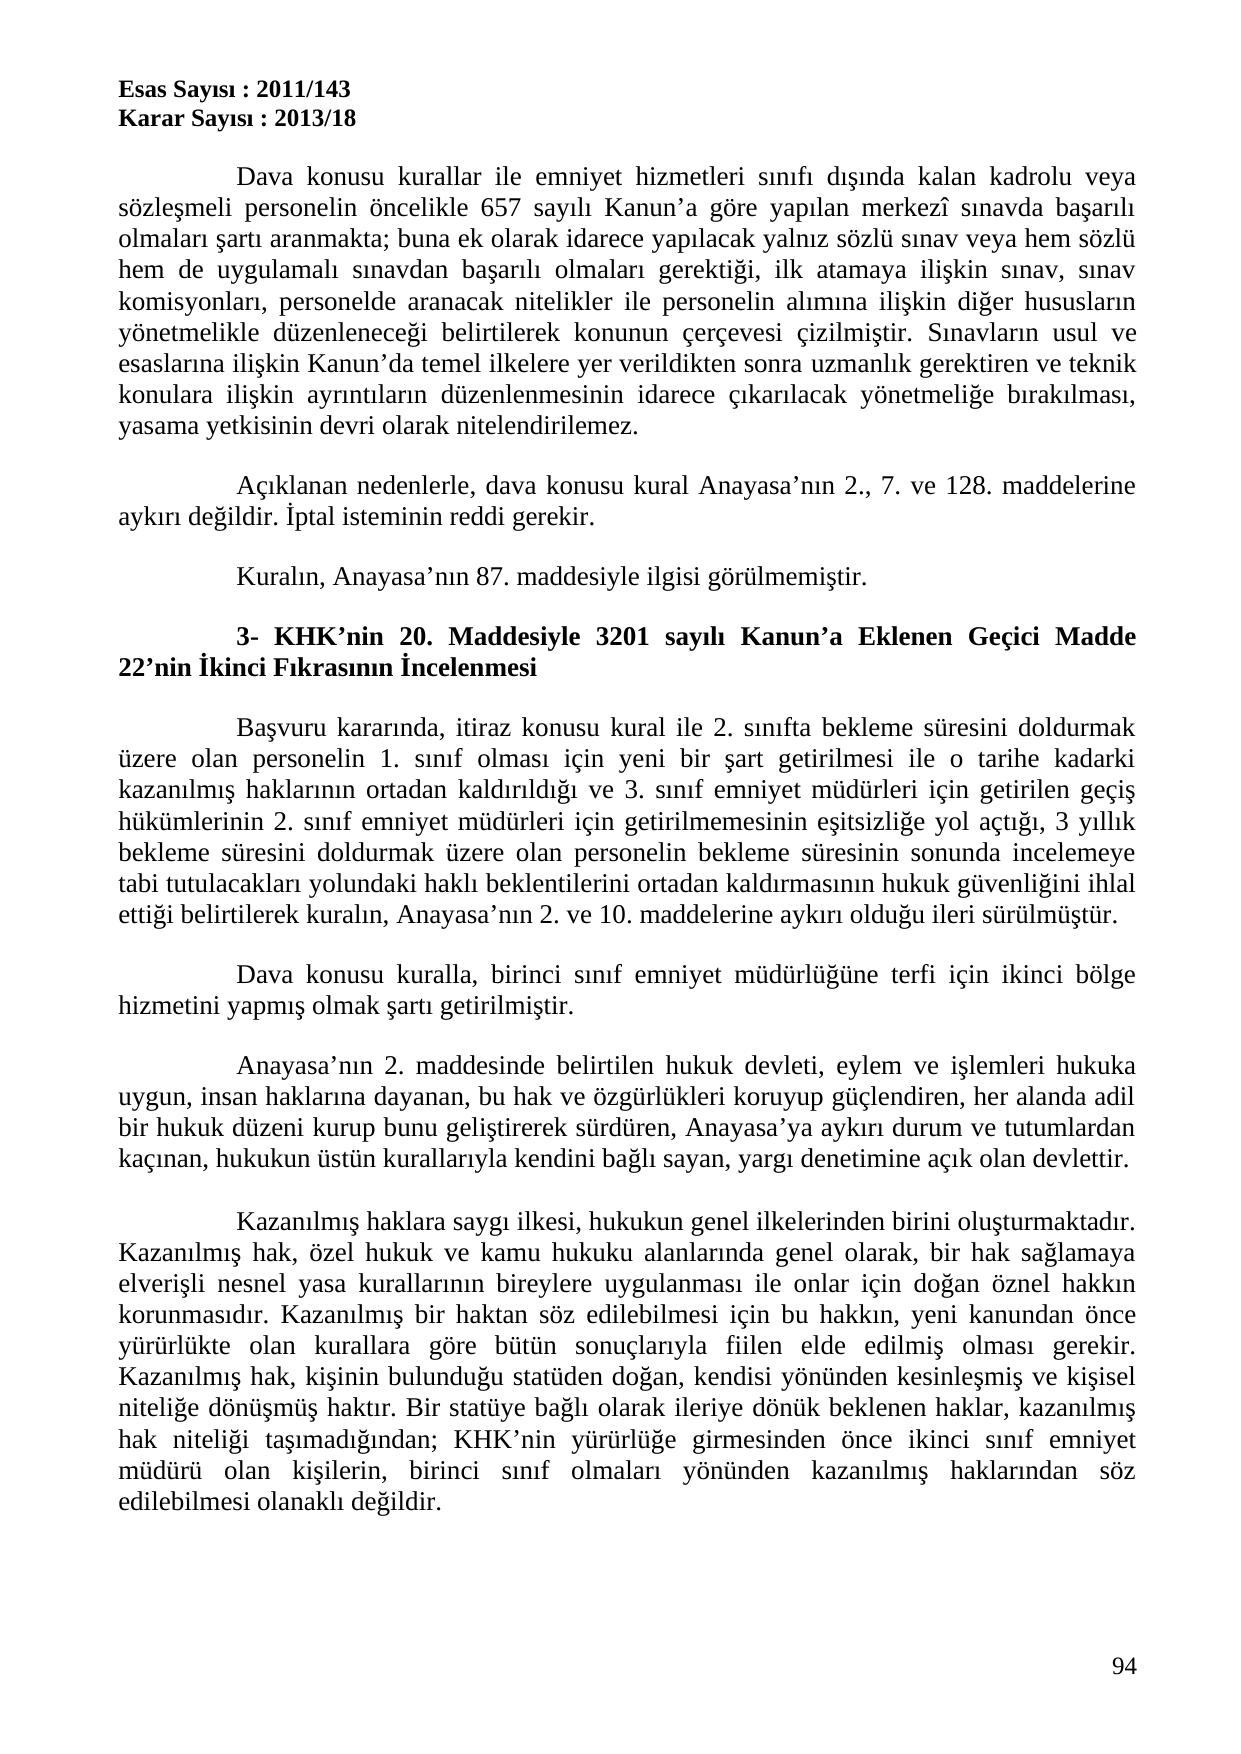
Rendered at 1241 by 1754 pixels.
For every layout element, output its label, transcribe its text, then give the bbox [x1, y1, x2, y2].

text Kuralın, Anayasa’nın 87. maddesiyle ilgisi görülmemiştir. [118, 560, 1137, 591]
text Açıklanan nedenlerle, dava konusu kural Anayasa’nın 2., 7. ve 128. maddelerine aykırı değildir. İptal isteminin reddi gerekir. [118, 469, 1137, 531]
text Anayasa’nın 2. maddesinde belirtilen hukuk devleti, eylem ve işlemleri hukuka uygun, insan haklarına dayanan, bu hak ve lükleri koruyup güçlendiren, her alanda adil bir hukuk düzeni kurup bunu geliştirerek sürdüren, Anayasa’ya aykırı durum ve tutumlardan kaçınan, hukukun üstün kurallarıyla kendini bağlı sayan, yargı denetimine açık olan devlettir. [118, 1049, 1137, 1173]
text Dava konusu kurallar ile emniyet hizmetleri sınıfı dışında kalan kadrolu veya sözleşmeli personelin öncelikle 657 sayılı Kanun’a göre yapılan merkezî sınavda başarılı olmaları şartı aranmakta; buna ek olarak idarece yapılacak yalnız sözlü sınav veya hem sözlü hem de uygulamalı sınavdan başarılı olmaları gerektiği, ilk atamaya ilişkin sınav, sınav komisyonları, personelde aranacak nitelikler ile personelin alımına ilişkin diğer hususların yönetmelikle düzenleneceği belirtilerek konunun çerçevesi çizilmiştir. Sınavların usul ve esaslarına ilişkin Kanun’da temel ilkelere yer verildikten sonra uzmanlık gerektiren ve teknik konulara ilişkin ayrıntıların düzenlenmesinin idarece çıkarılacak yönetmeliğe bırakılması, yasama yetkisinin devri olarak nitelendirilemez. [118, 160, 1137, 440]
text 3- KHK’nin 20. Maddesiyle 3201 sayılı Kanun’a Eklenen Geçici Madde 22’nin İkinci Fıkrasının İncelenmesi [118, 620, 1137, 682]
text Kazanılmış haklara saygı ilkesi, hukukun genel ilkelerinden birini oluşturmaktadır. Kazanılmış hak, özel hukuk ve kamu hukuku alanlarında genel olarak, bir hak sağlamaya elverişli nesnel yasa kurallarının bireylere uygulanması ile onlar için doğan öznel hakkın korunmasıdır. Kazanılmış bir haktan söz edilebilmesi için bu hakkın, yeni kanundan önce yürürlükte olan kurallara göre bütün sonuçlarıyla fiilen elde edilmiş olması gerekir. Kazanılmış hak, kişinin bulunduğu statüden doğan, kendisi yönünden kesinleşmiş ve kişisel niteliğe dönüşmüş haktır. Bir statüye bağlı olarak ileriye dönük beklenen haklar, kazanılmış hak niteliği taşımadığından; KHK’nin yürürlüğe girmesinden önce ikinci sınıf emniyet müdürü olan kişilerin, birinci sınıf olmaları yönünden kazanılmış haklarından söz edilebilmesi olanaklı değildir. [118, 1205, 1137, 1516]
text Başvuru kararında, itiraz konusu kural ile 2. sınıfta bekleme süresini doldurmak üzere olan personelin 1. sınıf olması için yeni bir şart getirilmesi ile o tarihe kadarki kazanılmış haklarının ortadan kaldırıldığı ve 3. sınıf emniyet müdürleri için getirilen geçiş hükümlerinin 2. sınıf emniyet müdürleri için getirilmemesinin eşitsizliğe yol açtığı, 3 yıllık bekleme süresini doldurmak üzere olan personelin bekleme süresinin sonunda incelemeye tabi tutulacakları yolundaki haklı beklentilerini ortadan kaldırmasının hukuk güvenliğini ihlal ettiği belirtilerek kuralın, Anayasa’nın 2. ve 10. maddelerine aykırı olduğu ileri sürülmüştür. [118, 711, 1137, 929]
text Dava konusu kuralla, birinci sınıf emniyet müdürlüğüne terfi için ikinci bölge hizmetini yapmış olmak şartı getirilmiştir. [118, 958, 1137, 1020]
